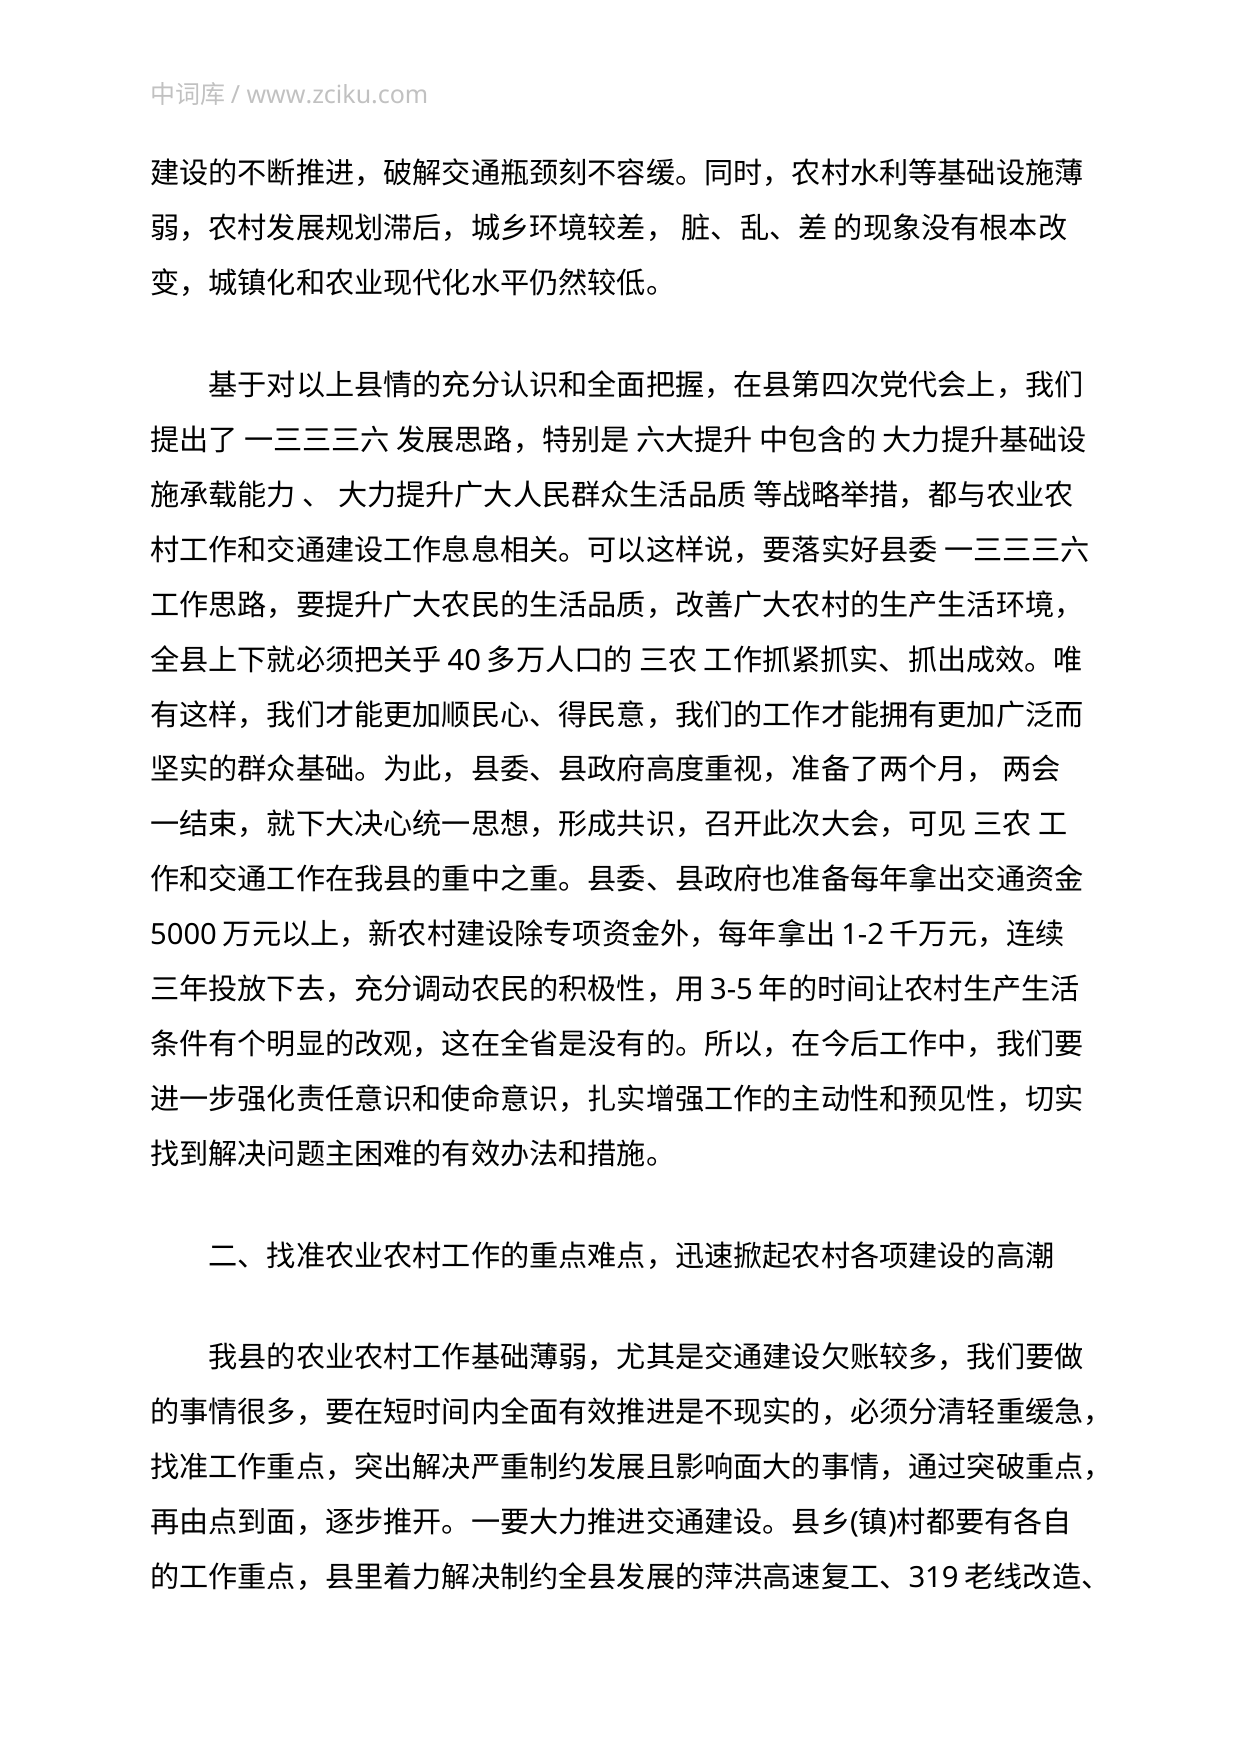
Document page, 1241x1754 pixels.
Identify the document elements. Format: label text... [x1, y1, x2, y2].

text 基于对以上县情的充分认识和全面把握，在县第四次党代会上，我们提出了 一三三三六 发展思路，特别是 六大提升 中包含的 大力提升基础设施承载能力 、 大力提升广大人民群众生活品质 等战略举措，都与农业农村工作和交通建设工作息息相关。可以这样说，要落实好县委 一三三三六 工作思路，要提升广大农民的生活品质，改善广大农村的生产生活环境，全县上下就必须把关乎40多万人口的 三农 工作抓紧抓实、抓出成效。唯有这样，我们才能更加顺民心、得民意，我们的工作才能拥有更加广泛而坚实的群众基础。为此，县委、县政府高度重视，准备了两个月， 两会 一结束，就下大决心统一思想，形成共识，召开此次大会，可见 三农 工作和交通工作在我县的重中之重。县委、县政府也准备每年拿出交通资金5000万元以上，新农村建设除专项资金外，每年拿出1-2千万元，连续三年投放下去，充分调动农民的积极性，用3-5年的时间让农村生产生活条件有个明显的改观，这在全省是没有的。所以，在今后工作中，我们要进一步强化责任意识和使命意识，扎实增强工作的主动性和预见性，切实找到解决问题主困难的有效办法和措施。 [150, 362, 1090, 1173]
text 二、找准农业农村工作的重点难点，迅速掀起农村各项建设的高潮 [150, 1232, 1090, 1274]
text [150, 1334, 1090, 1596]
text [150, 150, 1090, 302]
